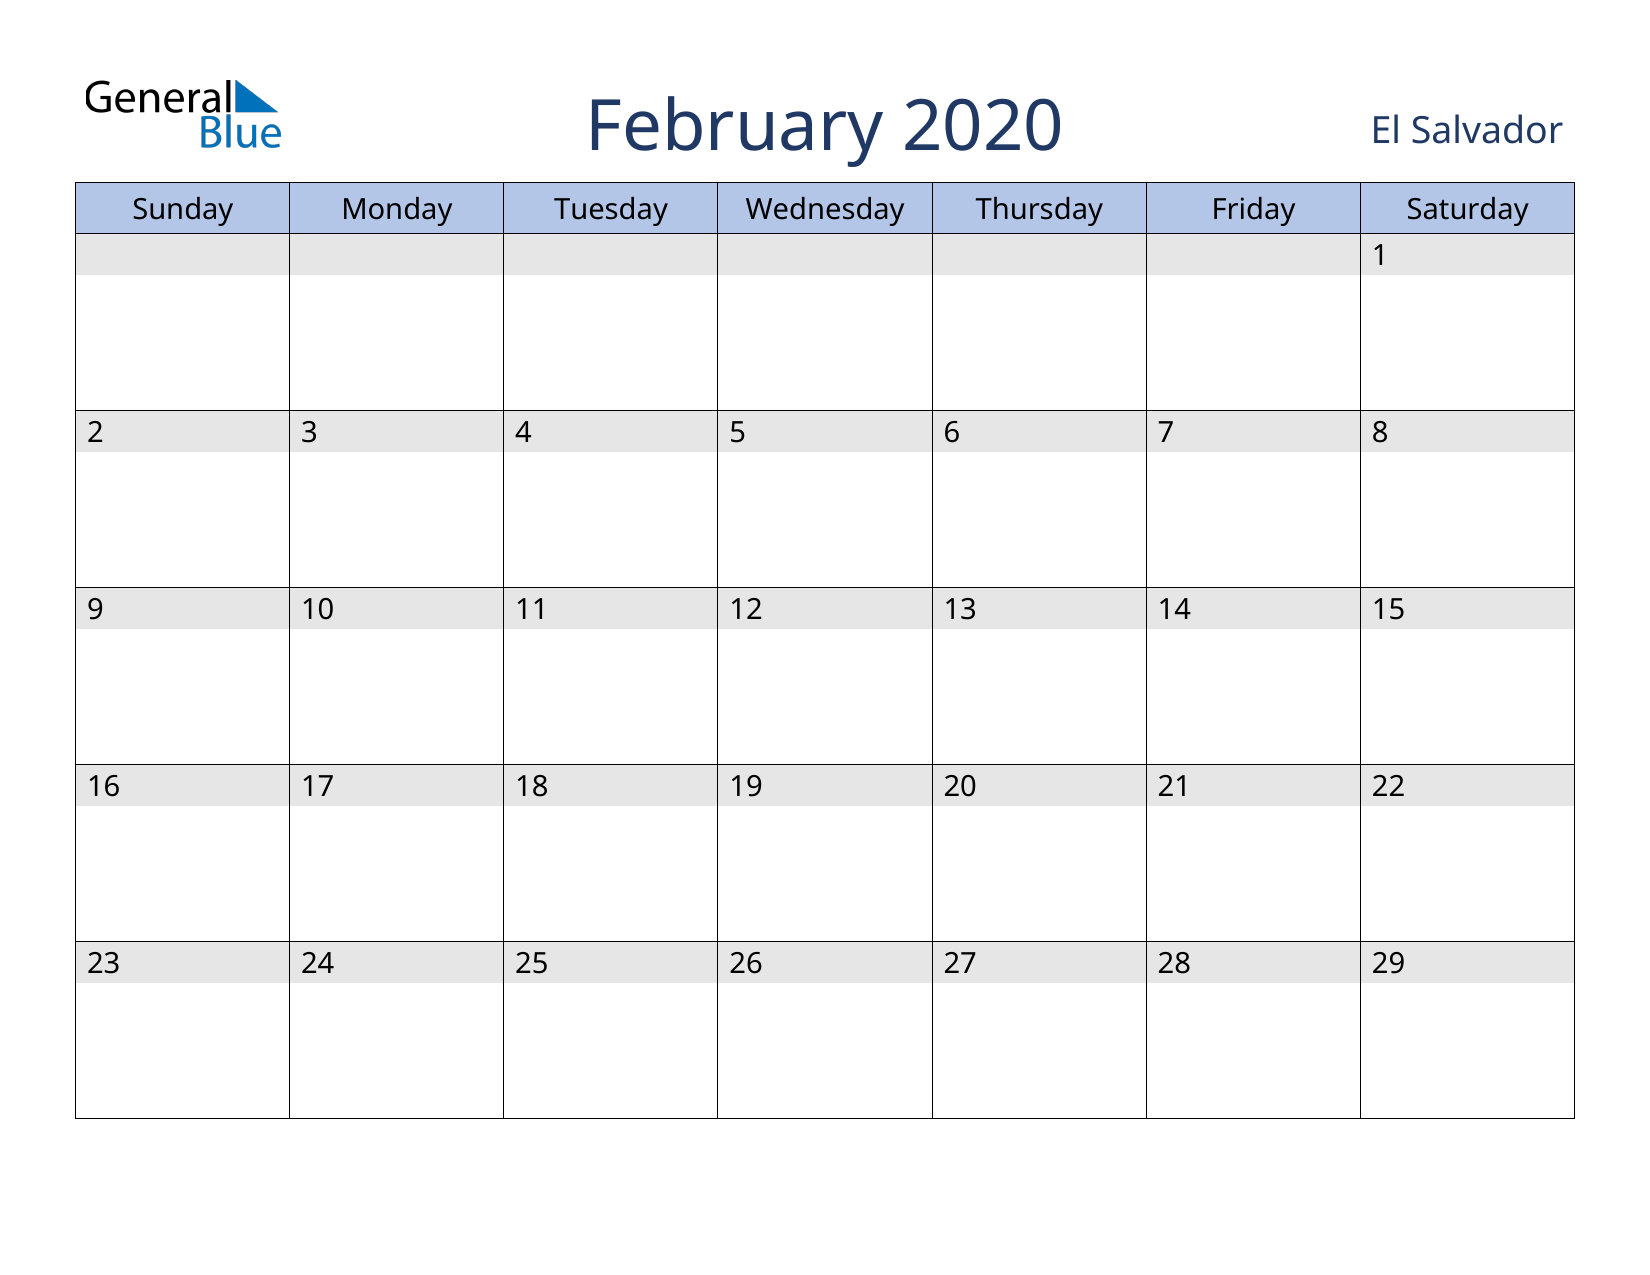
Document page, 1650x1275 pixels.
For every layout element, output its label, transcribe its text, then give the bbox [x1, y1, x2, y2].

table_cell [1147, 629, 1360, 764]
table_cell 9 [76, 588, 289, 629]
table_cell 26 [718, 942, 932, 983]
table_cell 25 [504, 942, 717, 983]
table_cell 17 [290, 765, 503, 806]
table_cell Wednesday [718, 183, 932, 233]
picture [86, 80, 281, 148]
table_cell Monday [290, 183, 503, 233]
table_cell [718, 629, 932, 764]
table_cell [1361, 629, 1574, 764]
table_cell 5 [718, 411, 932, 452]
table_cell [1361, 452, 1574, 587]
table_cell 29 [1361, 942, 1574, 983]
table_cell [933, 234, 1146, 275]
table_cell 22 [1361, 765, 1574, 806]
table_cell 10 [290, 588, 503, 629]
table_cell [76, 806, 289, 941]
table_cell Thursday [933, 183, 1146, 233]
table_cell 7 [1147, 411, 1360, 452]
table_cell 8 [1361, 411, 1574, 452]
table_cell 15 [1361, 588, 1574, 629]
table_cell 18 [504, 765, 717, 806]
table_cell [504, 452, 717, 587]
table_cell [504, 806, 717, 941]
table_cell Saturday [1361, 183, 1574, 233]
table_cell 6 [933, 411, 1146, 452]
table_cell Sunday [76, 183, 289, 233]
table_cell Tuesday [504, 183, 717, 233]
table_cell 20 [933, 765, 1146, 806]
table_cell [1361, 983, 1574, 1118]
table_cell [1361, 275, 1574, 410]
table_cell [933, 452, 1146, 587]
table_cell 27 [933, 942, 1146, 983]
table_cell [504, 234, 717, 275]
table_cell [290, 452, 503, 587]
table_cell [290, 983, 503, 1118]
table_cell 11 [504, 588, 717, 629]
table_cell 12 [718, 588, 932, 629]
table_cell [1361, 806, 1574, 941]
table_cell [290, 234, 503, 275]
table_cell 28 [1147, 942, 1360, 983]
table_cell [76, 234, 289, 275]
table_cell 19 [718, 765, 932, 806]
table_cell [504, 983, 717, 1118]
table_cell Friday [1147, 183, 1360, 233]
table_cell [933, 806, 1146, 941]
table_cell [76, 629, 289, 764]
table_header February 2020 [504, 75, 1146, 182]
table_cell 24 [290, 942, 503, 983]
table_cell 4 [504, 411, 717, 452]
table_cell 3 [290, 411, 503, 452]
table_cell [718, 806, 932, 941]
table_cell 16 [76, 765, 289, 806]
table_cell [504, 629, 717, 764]
table_cell [76, 983, 289, 1118]
table_cell 13 [933, 588, 1146, 629]
table_cell [76, 452, 289, 587]
table_header [76, 75, 503, 182]
table_cell [933, 275, 1146, 410]
table_cell 23 [76, 942, 289, 983]
table_cell [1147, 234, 1360, 275]
table_cell [718, 275, 932, 410]
table_cell 21 [1147, 765, 1360, 806]
table_cell [290, 806, 503, 941]
table_cell [1147, 806, 1360, 941]
table_header El Salvador [1146, 75, 1574, 182]
table_cell [290, 275, 503, 410]
table_cell [718, 983, 932, 1118]
table_cell [1147, 452, 1360, 587]
table_cell [1147, 275, 1360, 410]
table_cell [933, 983, 1146, 1118]
table_cell [504, 275, 717, 410]
table_cell 2 [76, 411, 289, 452]
table_cell 1 [1361, 234, 1574, 275]
table_cell 14 [1147, 588, 1360, 629]
table_cell [76, 275, 289, 410]
table_cell [718, 234, 932, 275]
table_cell [933, 629, 1146, 764]
table_cell [290, 629, 503, 764]
table_cell [718, 452, 932, 587]
table_cell [1147, 983, 1360, 1118]
